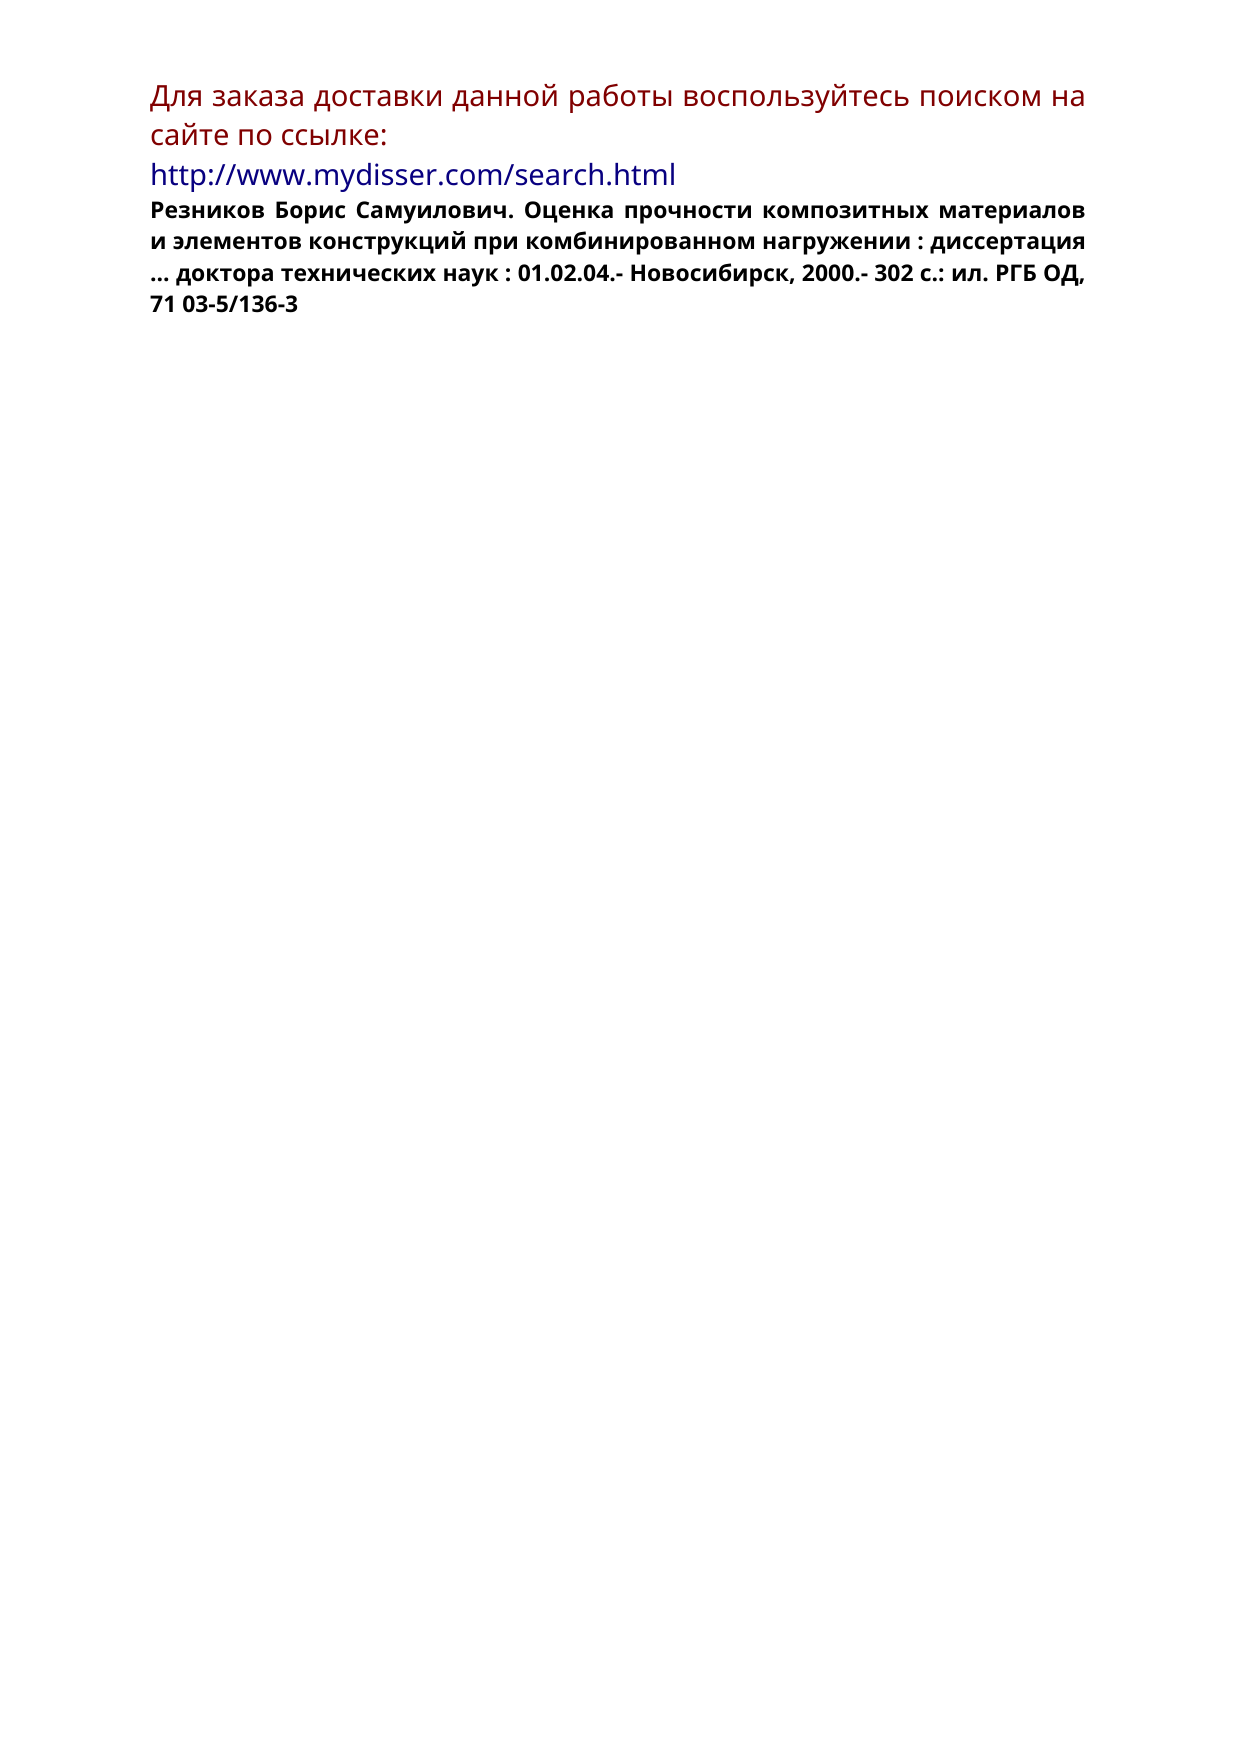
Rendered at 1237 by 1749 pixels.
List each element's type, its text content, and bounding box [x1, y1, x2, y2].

text Резников Борис Самуилович. Оценка прочности композитных материалов и элементов конструкций при комбинированном нагружении : диссертация ... доктора технических наук : 01.02.04.- Новосибирск, 2000.- 302 с.: ил. РГБ ОД, 71 03-5/136-3 [150, 194, 1086, 319]
